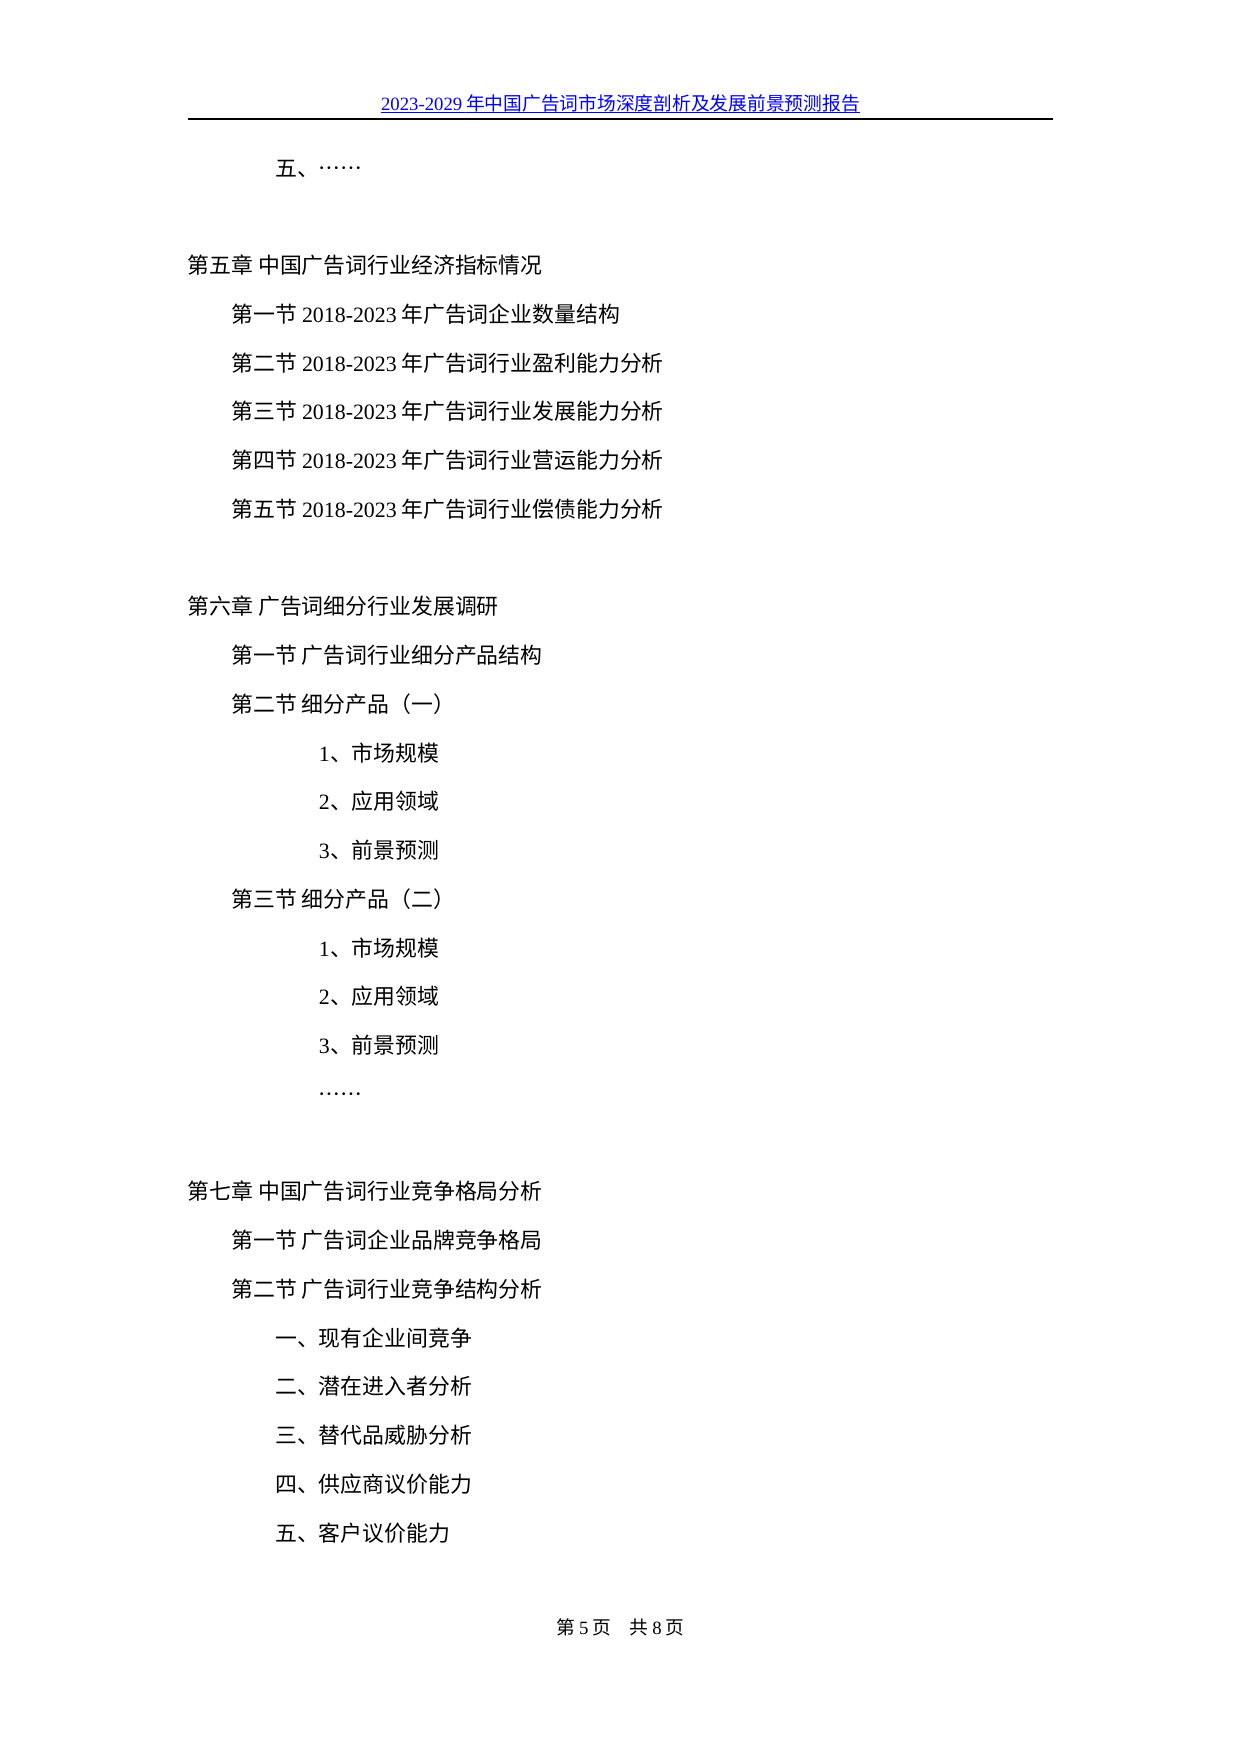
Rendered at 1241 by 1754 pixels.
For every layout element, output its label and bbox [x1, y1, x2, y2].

text [187, 150, 1053, 1548]
